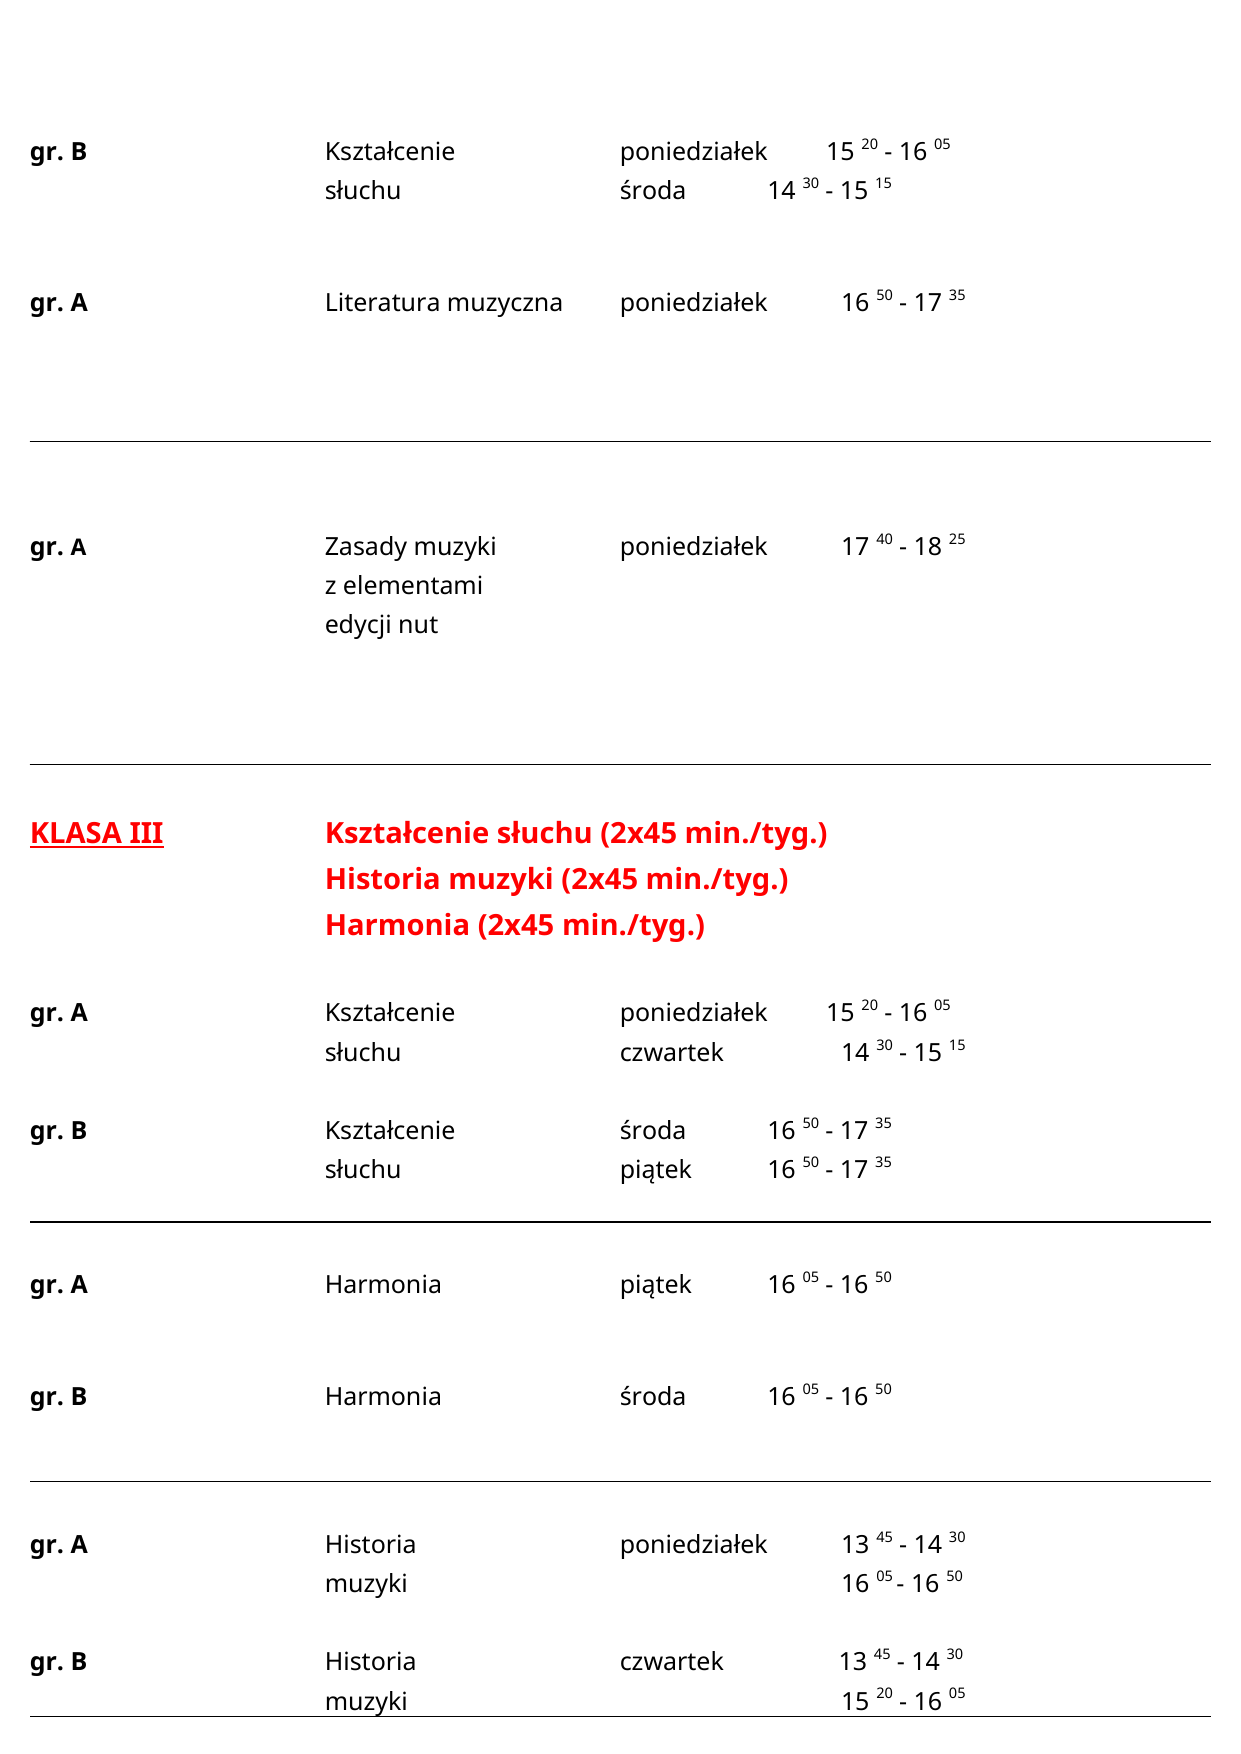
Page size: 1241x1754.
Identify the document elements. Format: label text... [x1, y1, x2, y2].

text muzyki 16 05 - 16 50 [29, 1566, 1211, 1600]
text gr. A Literatura muzyczna poniedziałek 16 50 - 17 35 [29, 284, 1211, 318]
text muzyki 15 20 - 16 05 [29, 1683, 1211, 1717]
text gr. B Harmonia środa 16 05 - 16 50 [29, 1378, 1211, 1412]
text gr. B Kształcenie poniedziałek 15 20 - 16 05 [29, 134, 1211, 168]
text słuchu środa 14 30 - 15 15 [29, 173, 1211, 207]
text gr. B Historia czwartek 13 45 - 14 30 [29, 1644, 1211, 1678]
text gr. A Kształcenie poniedziałek 15 20 - 16 05 [29, 995, 1211, 1029]
text Harmonia (2x45 min./tyg.) [29, 901, 1211, 943]
text słuchu czwartek 14 30 - 15 15 [29, 1034, 1211, 1068]
text gr. A Harmonia piątek 16 05 - 16 50 [29, 1267, 1211, 1301]
text edycji nut [29, 607, 1211, 641]
text gr. A Historia poniedziałek 13 45 - 14 30 [29, 1527, 1211, 1561]
text słuchu piątek 16 50 - 17 35 [29, 1152, 1211, 1186]
text gr. B Kształcenie środa 16 50 - 17 35 [29, 1113, 1211, 1147]
text Historia muzyki (2x45 min./tyg.) [29, 855, 1211, 898]
text KLASA III Kształcenie słuchu (2x45 min./tyg.) [29, 809, 1211, 852]
text gr. A Zasady muzyki poniedziałek 17 40 - 18 25 [29, 529, 1211, 563]
text z elementami [29, 568, 1211, 602]
